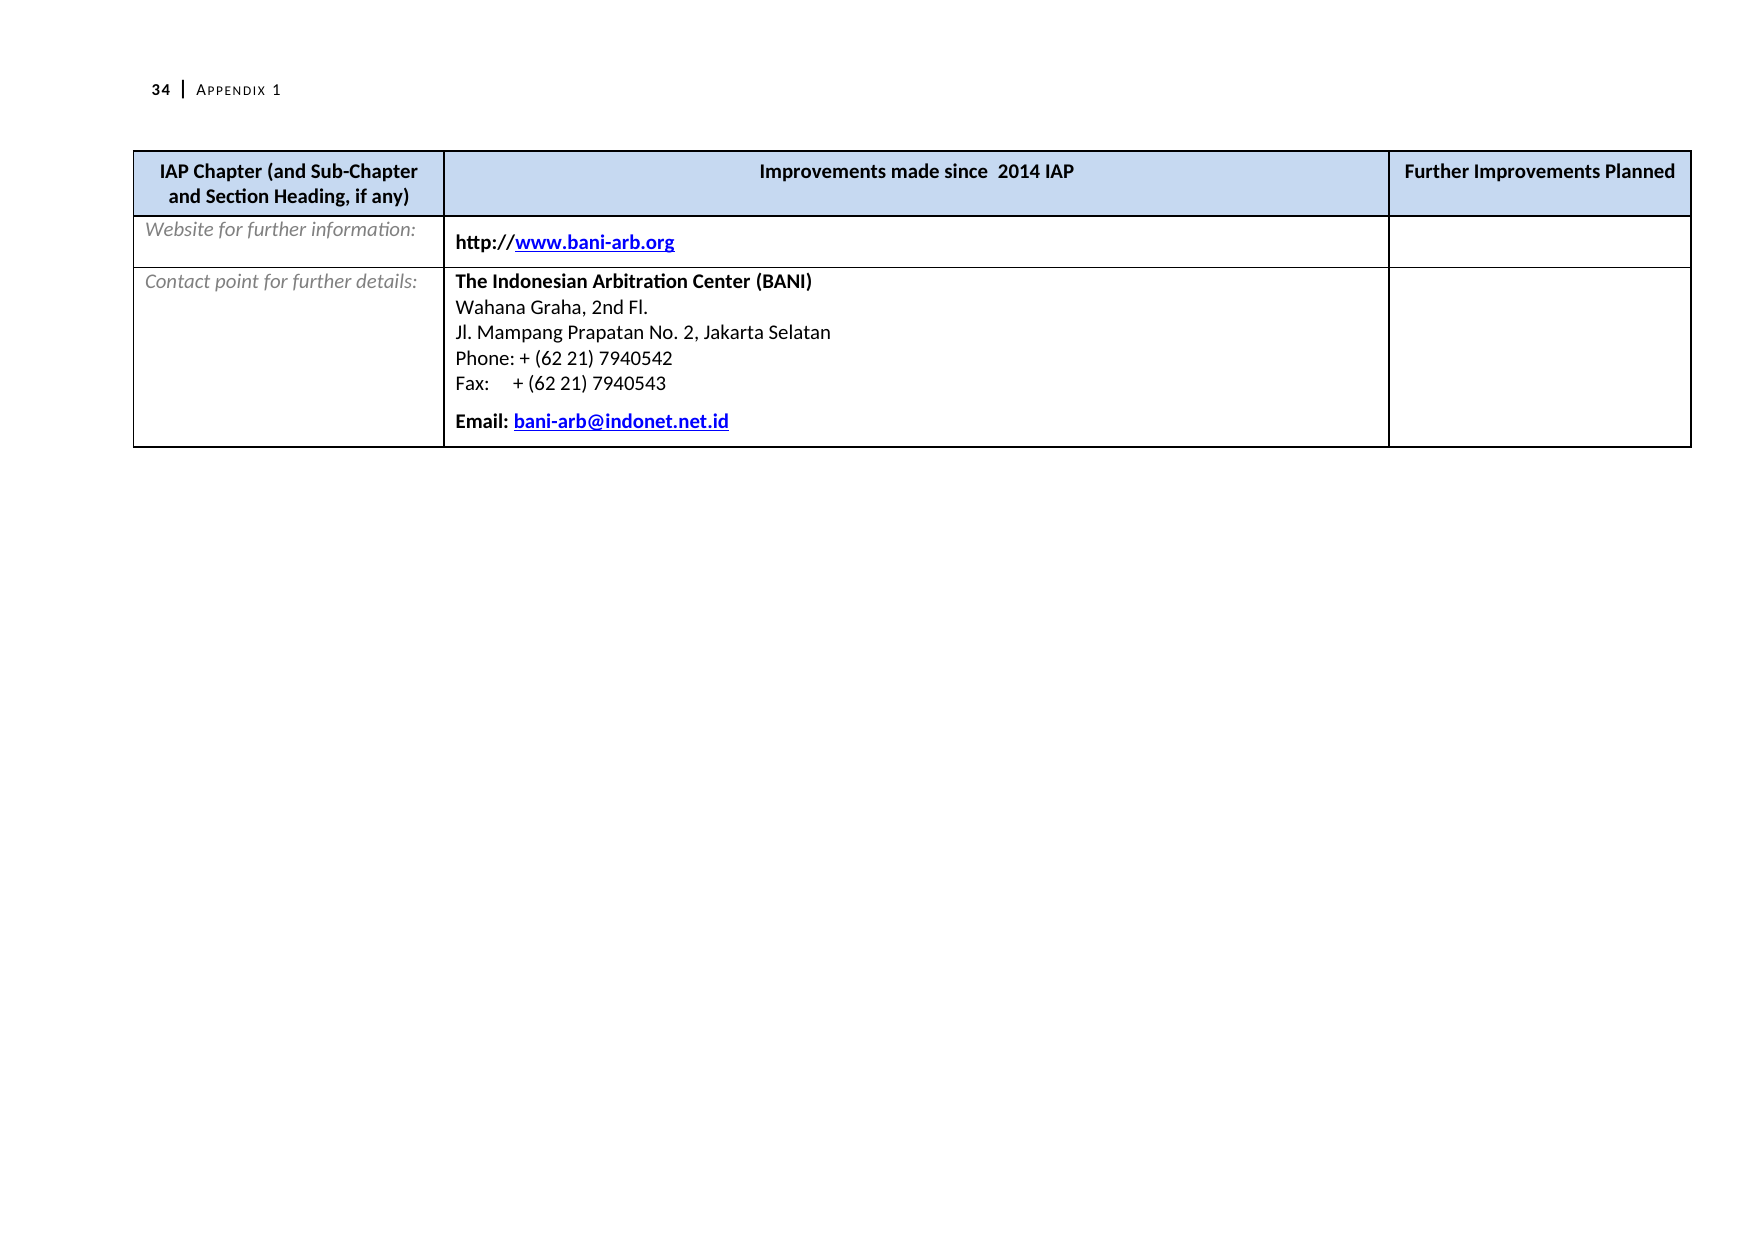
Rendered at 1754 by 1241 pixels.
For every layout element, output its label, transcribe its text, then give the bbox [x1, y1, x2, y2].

table_header Improvements made since 2014 IAP [445, 152, 1388, 215]
table_cell The Indonesian Arbitration Center (BANI) Wahana Graha, 2nd Fl. Jl. Mampang Prapatan No. 2, Jakarta Selatan Phone: + (62 21) 7940542 Fax: + (62 21) 7940543 Email: bani-arb@indonet.net.id [445, 268, 1388, 446]
table_cell [1390, 268, 1690, 446]
table_header Further Improvements Planned [1390, 152, 1690, 215]
table_cell http://www.bani-arb.org [445, 217, 1388, 267]
table_cell Website for further information: [134, 217, 443, 267]
table_cell Contact point for further details: [134, 268, 443, 446]
table_header IAP Chapter (and Sub-Chapter and Section Heading, if any) [134, 152, 443, 215]
table_cell [1390, 217, 1690, 267]
